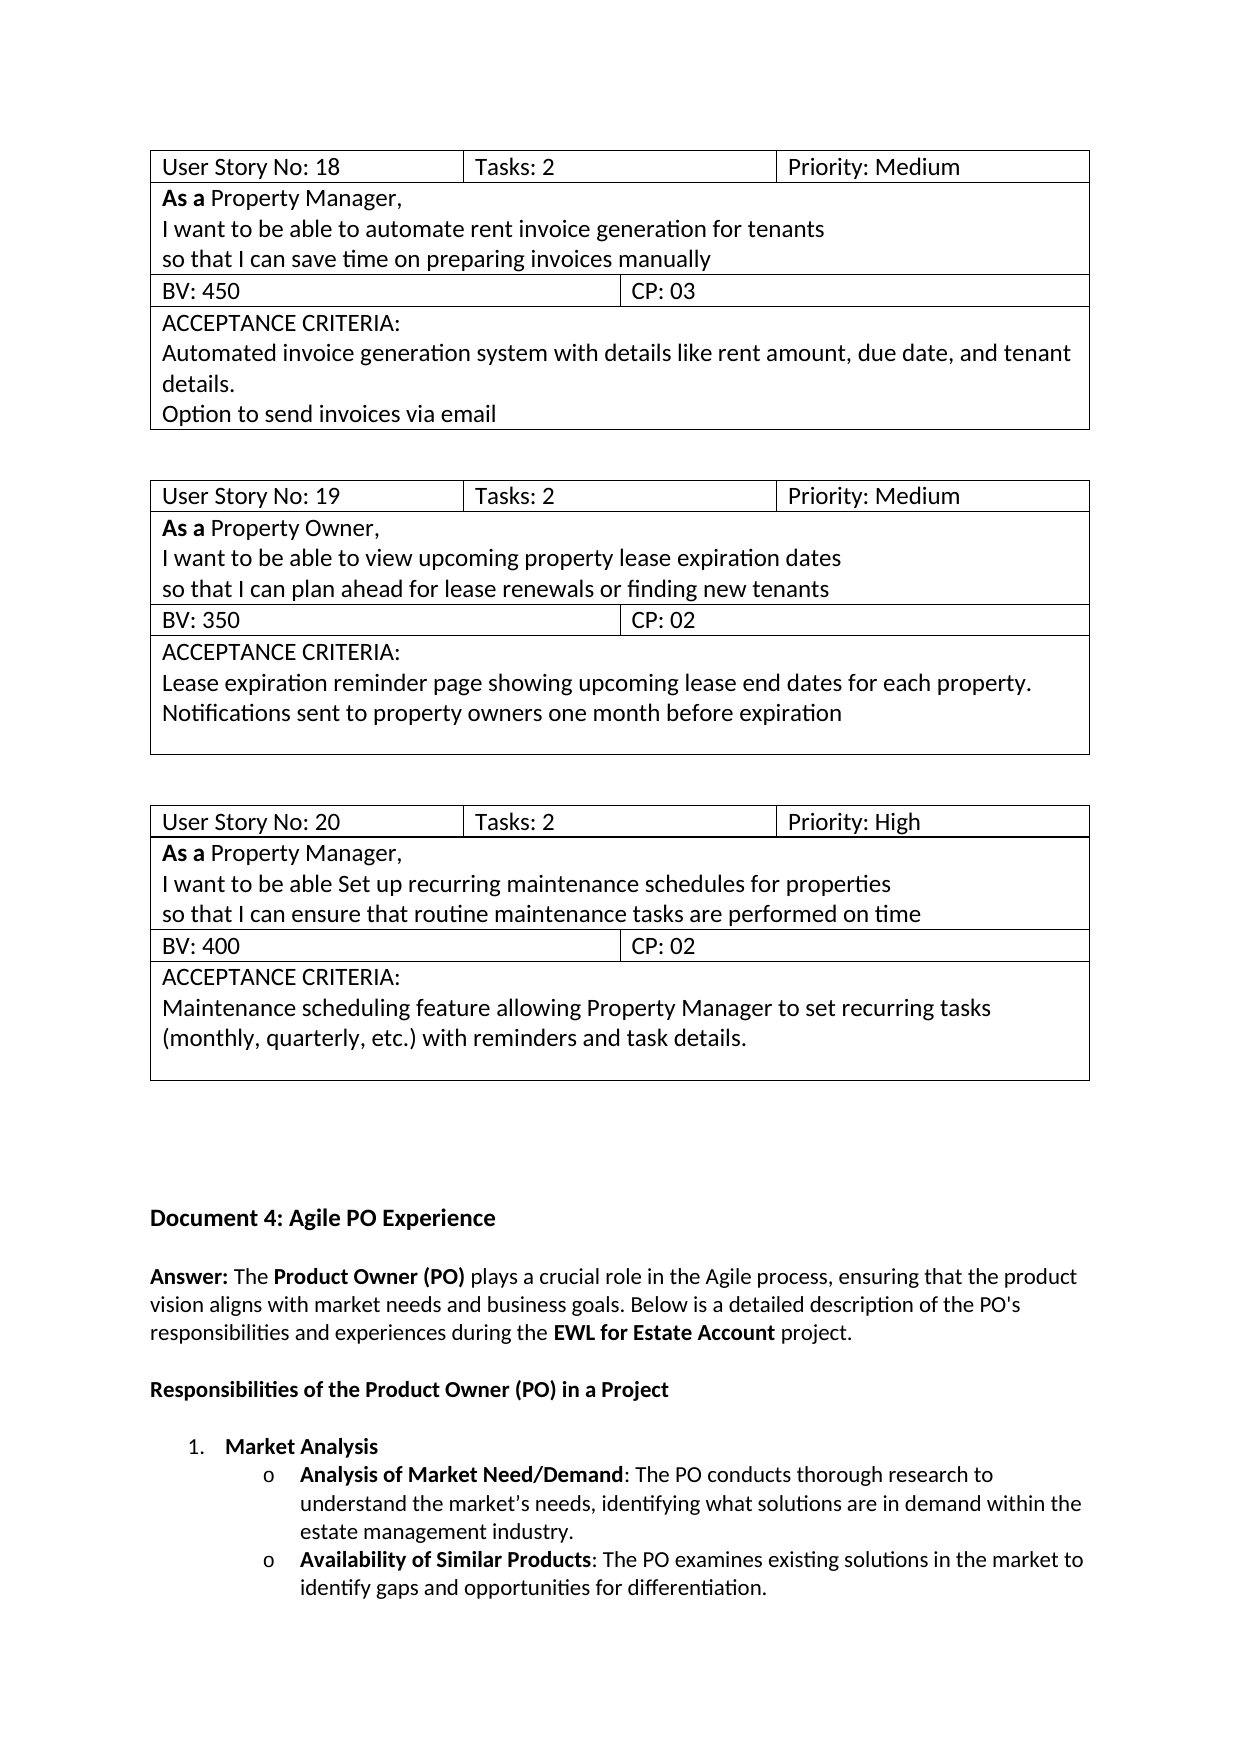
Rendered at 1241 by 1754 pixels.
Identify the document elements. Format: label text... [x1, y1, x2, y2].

table_cell CP: 02 [621, 605, 1089, 635]
table_header User Story No: 19 [151, 481, 463, 511]
table_cell CP: 03 [621, 275, 1089, 306]
table_cell CP: 02 [621, 930, 1089, 961]
list Analysis of Market Need/Demand: The PO conducts thorough research to understand the market’s needs, identifying what solutions are in demand within the estate management industry. [262, 1489, 1090, 1574]
table_header Tasks: 2 [464, 806, 776, 836]
table_header Priority: High [777, 806, 1089, 836]
table_header Tasks: 2 [464, 151, 776, 182]
text Answer: The Product Owner (PO) plays a crucial role in the Agile process, ensuring that the product vision aligns with market needs and business goals. Below is a detailed description of the PO's responsibilities and experiences during the EWL for Estate Account project. [150, 1262, 1090, 1346]
table_cell BV: 400 [151, 930, 620, 961]
table_header Priority: Medium [777, 481, 1089, 511]
table_header Tasks: 2 [464, 481, 776, 511]
table_cell BV: 450 [151, 275, 620, 306]
table_cell As a Property Manager, I want to be able to automate rent invoice generation for tenants so that I can save time on preparing invoices manually [151, 183, 1089, 274]
subtitle Responsibilities of the Product Owner (PO) in a Project [150, 1375, 1090, 1403]
table_cell BV: 350 [151, 605, 620, 635]
list Market Analysis [187, 1432, 1090, 1460]
table_header User Story No: 20 [151, 806, 463, 836]
table_cell ACCEPTANCE CRITERIA: Maintenance scheduling feature allowing Property Manager to set recurring tasks (monthly, quarterly, etc.) with reminders and task details. [151, 962, 1089, 1079]
table_cell As a Property Manager, I want to be able Set up recurring maintenance schedules for properties so that I can ensure that routine maintenance tasks are performed on time [151, 838, 1089, 929]
table_cell ACCEPTANCE CRITERIA: Automated invoice generation system with details like rent amount, due date, and tenant details. Option to send invoices via email [151, 307, 1089, 429]
table_header Priority: Medium [777, 151, 1089, 182]
table_cell ACCEPTANCE CRITERIA: Lease expiration reminder page showing upcoming lease end dates for each property. Notifications sent to property owners one month before expiration [151, 636, 1089, 754]
table_cell As a Property Owner, I want to be able to view upcoming property lease expiration dates so that I can plan ahead for lease renewals or finding new tenants [151, 512, 1089, 604]
text Document 4: Agile PO Experience [150, 1202, 1090, 1233]
table_header User Story No: 18 [151, 151, 463, 182]
